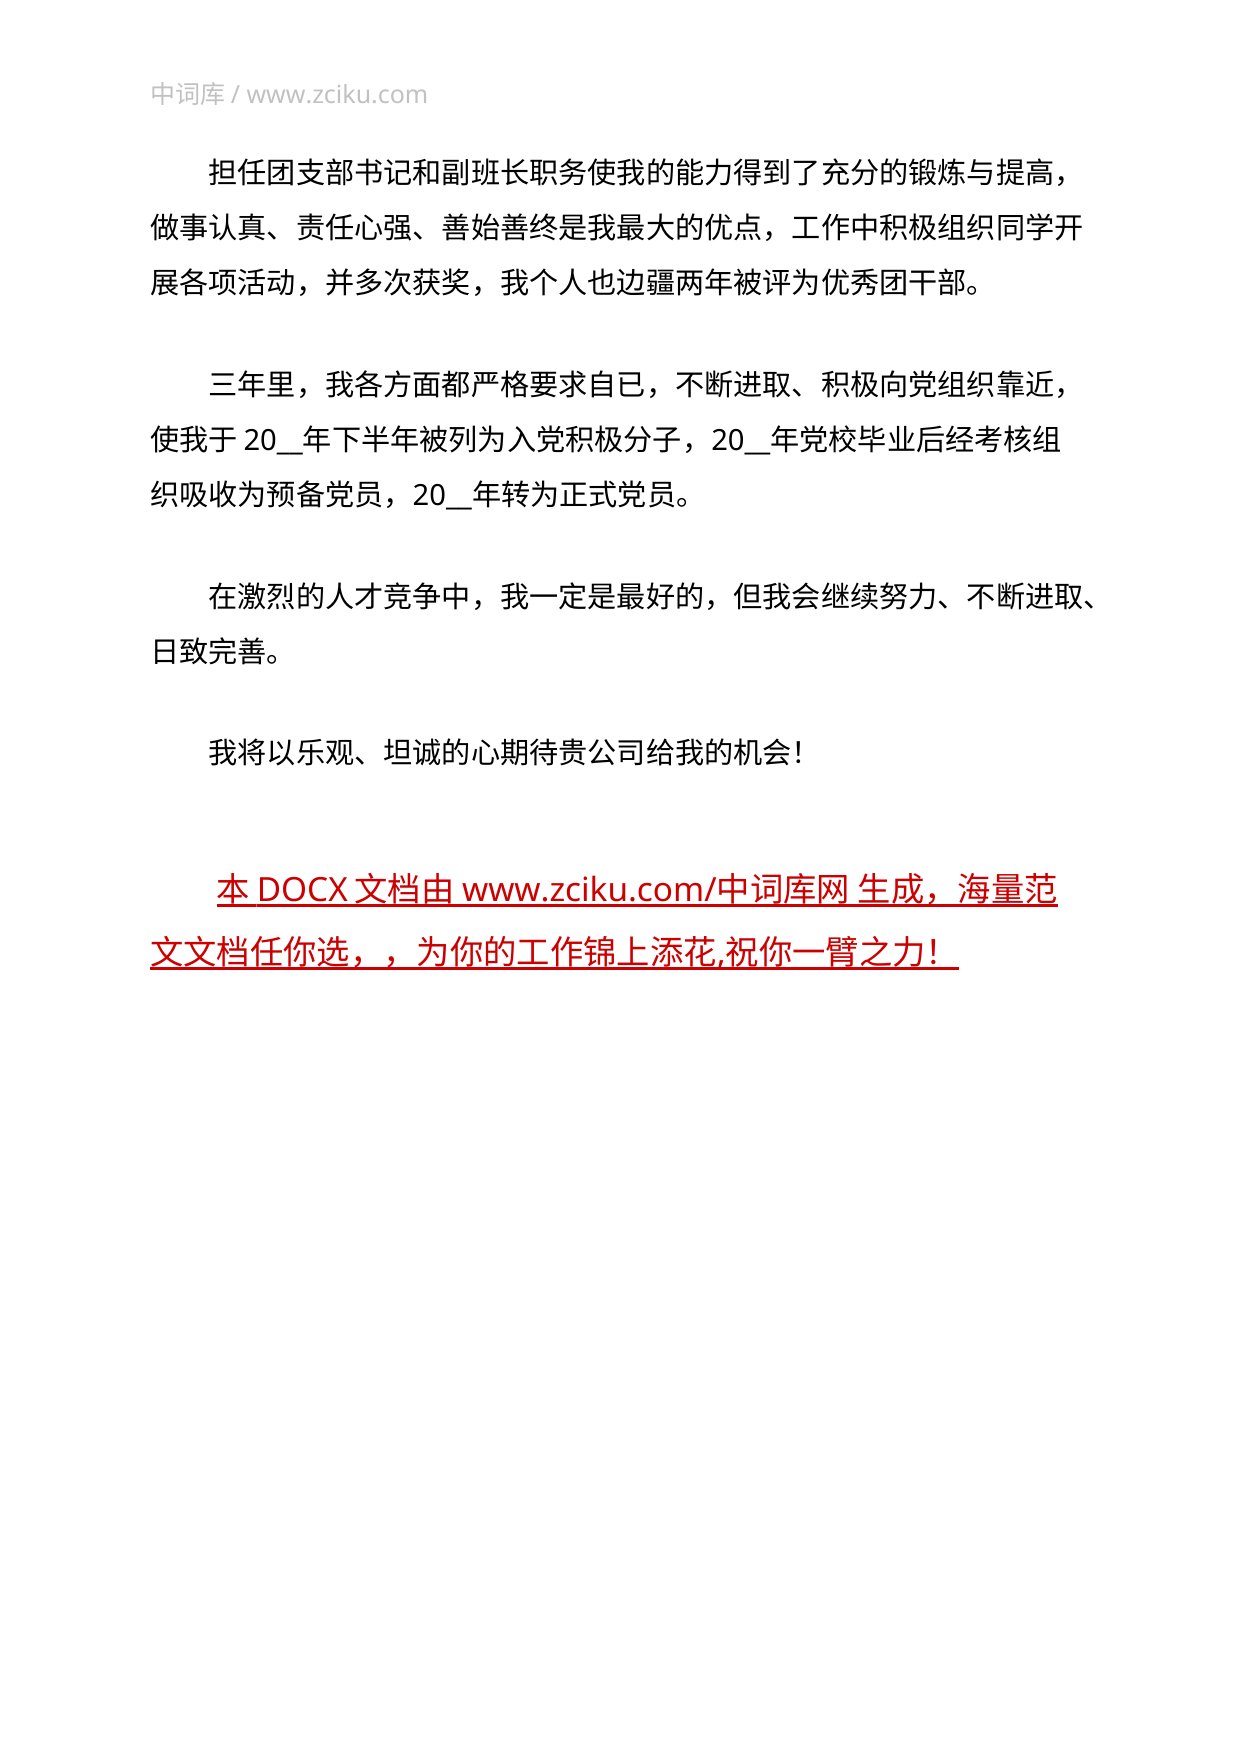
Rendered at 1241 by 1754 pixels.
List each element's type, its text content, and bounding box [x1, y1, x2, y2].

text 三年里，我各方面都严格要求自已，不断进取、积极向党组织靠近，使我于20__年下半年被列为入党积极分子，20__年党校毕业后经考核组织吸收为预备党员，20__年转为正式党员。 [150, 362, 1090, 514]
text 我将以乐观、坦诚的心期待贵公司给我的机会！ [150, 730, 1090, 772]
text 担任团支部书记和副班长职务使我的能力得到了充分的锻炼与提高，做事认真、责任心强、善始善终是我最大的优点，工作中积极组织同学开展各项活动，并多次获奖，我个人也边疆两年被评为优秀团干部。 [150, 150, 1090, 302]
text 本DOCX文档由 www.zciku.com/中词库网 生成，海量范文文档任你选，，为你的工作锦上添花,祝你一臂之力！ [150, 863, 1090, 974]
text 在激烈的人才竞争中，我一定是最好的，但我会继续努力、不断进取、日致完善。 [150, 573, 1090, 671]
